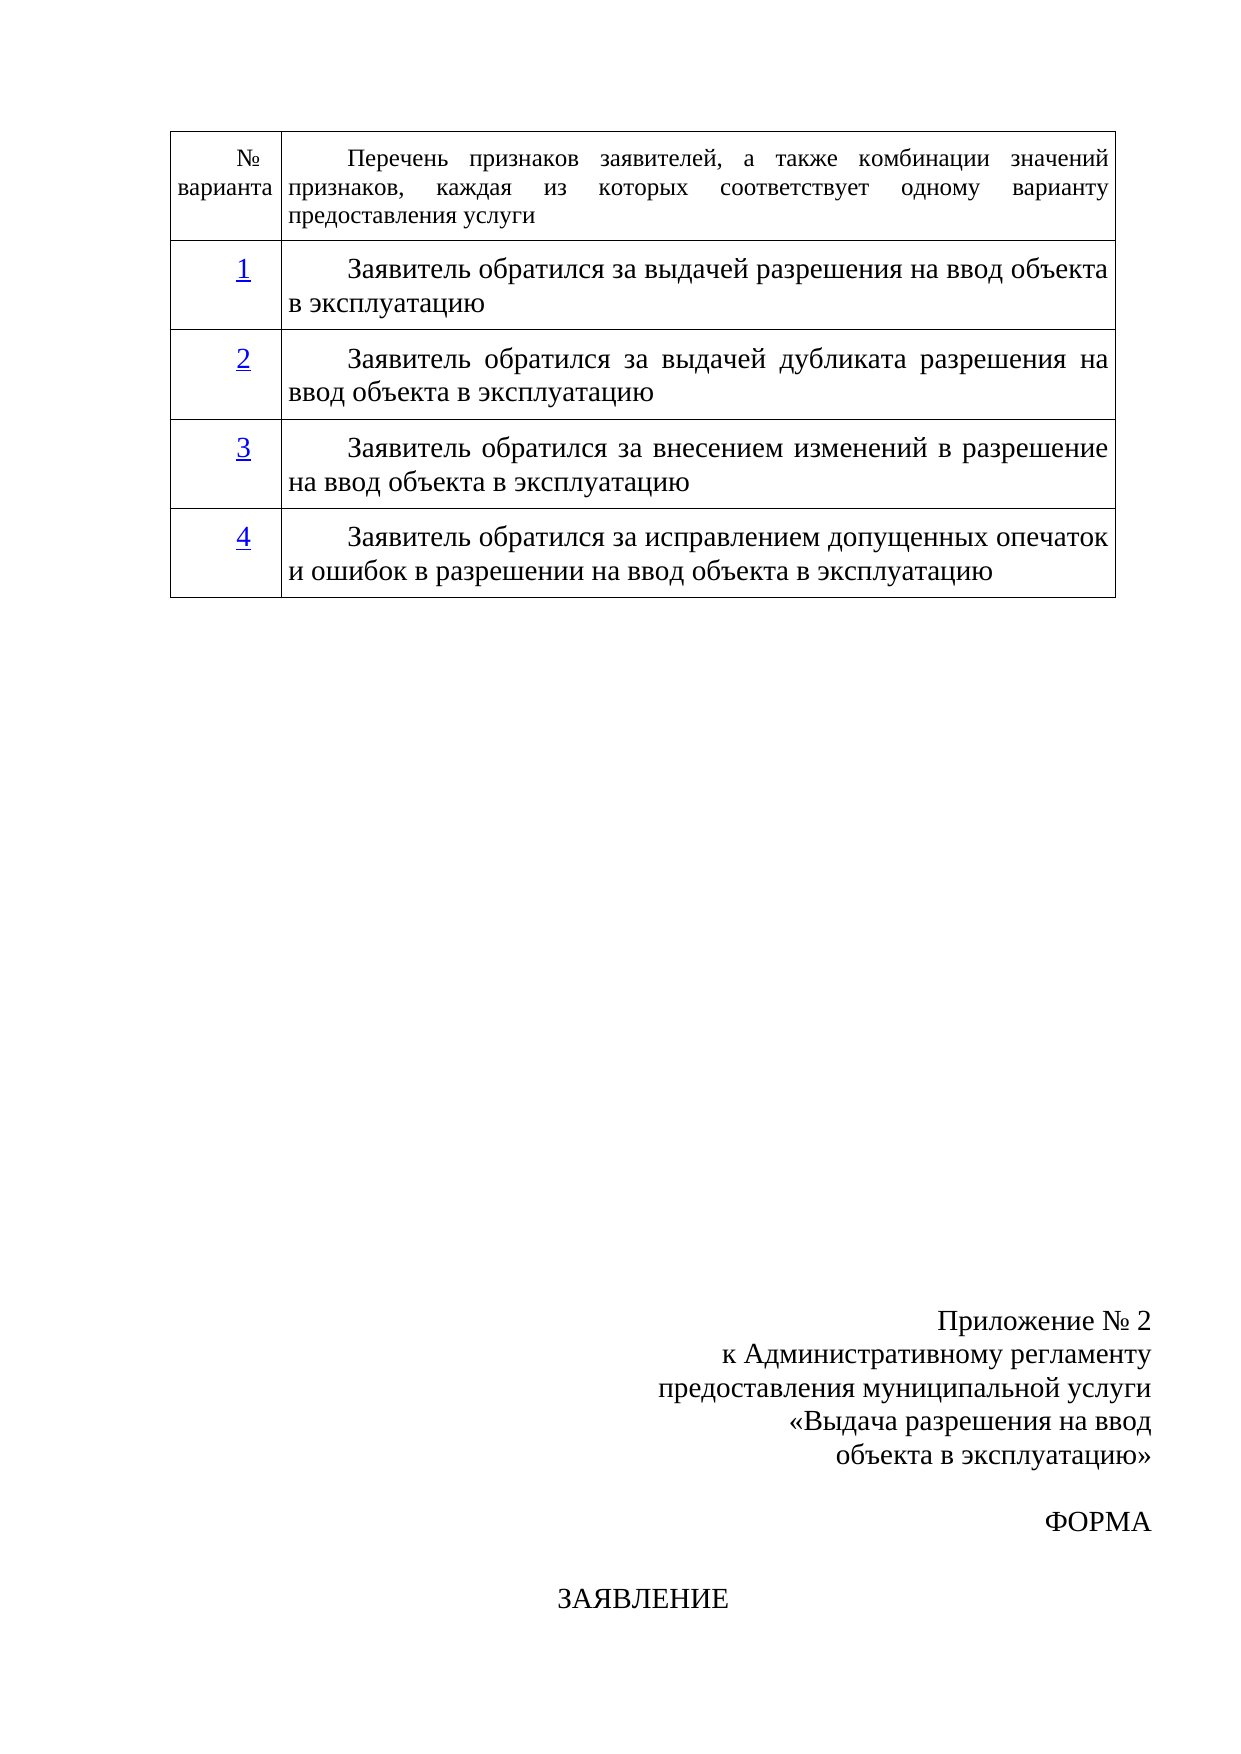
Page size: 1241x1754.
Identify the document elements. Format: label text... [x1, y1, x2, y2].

text предоставления муниципальной услуги [177, 1370, 1152, 1403]
table_cell 2 [171, 330, 281, 418]
table_cell 3 [171, 420, 281, 508]
table_cell 4 [171, 509, 281, 597]
text «Выдача разрешения на ввод [177, 1403, 1152, 1437]
table_cell Заявитель обратился за выдачей разрешения на ввод объекта в эксплуатацию [282, 241, 1115, 329]
table_header Перечень признаков заявителей, а также комбинации значений признаков, каждая из которых соответствует одному варианту предоставления услуги [282, 132, 1115, 240]
table_header № варианта [171, 132, 281, 240]
table_cell Заявитель обратился за выдачей дубликата разрешения на ввод объекта в эксплуатацию [282, 330, 1115, 418]
table_cell Заявитель обратился за исправлением допущенных опечаток и ошибок в разрешении на ввод объекта в эксплуатацию [282, 509, 1115, 597]
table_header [171, 1571, 1115, 1626]
text ФОРМА [177, 1504, 1152, 1537]
text объекта в эксплуатацию» [177, 1437, 1152, 1470]
table_cell Заявитель обратился за внесением изменений в разрешение на ввод объекта в эксплуатацию [282, 420, 1115, 508]
table_cell 1 [171, 241, 281, 329]
text к Административному регламенту [177, 1336, 1152, 1370]
text Приложение № 2 [177, 1303, 1152, 1336]
